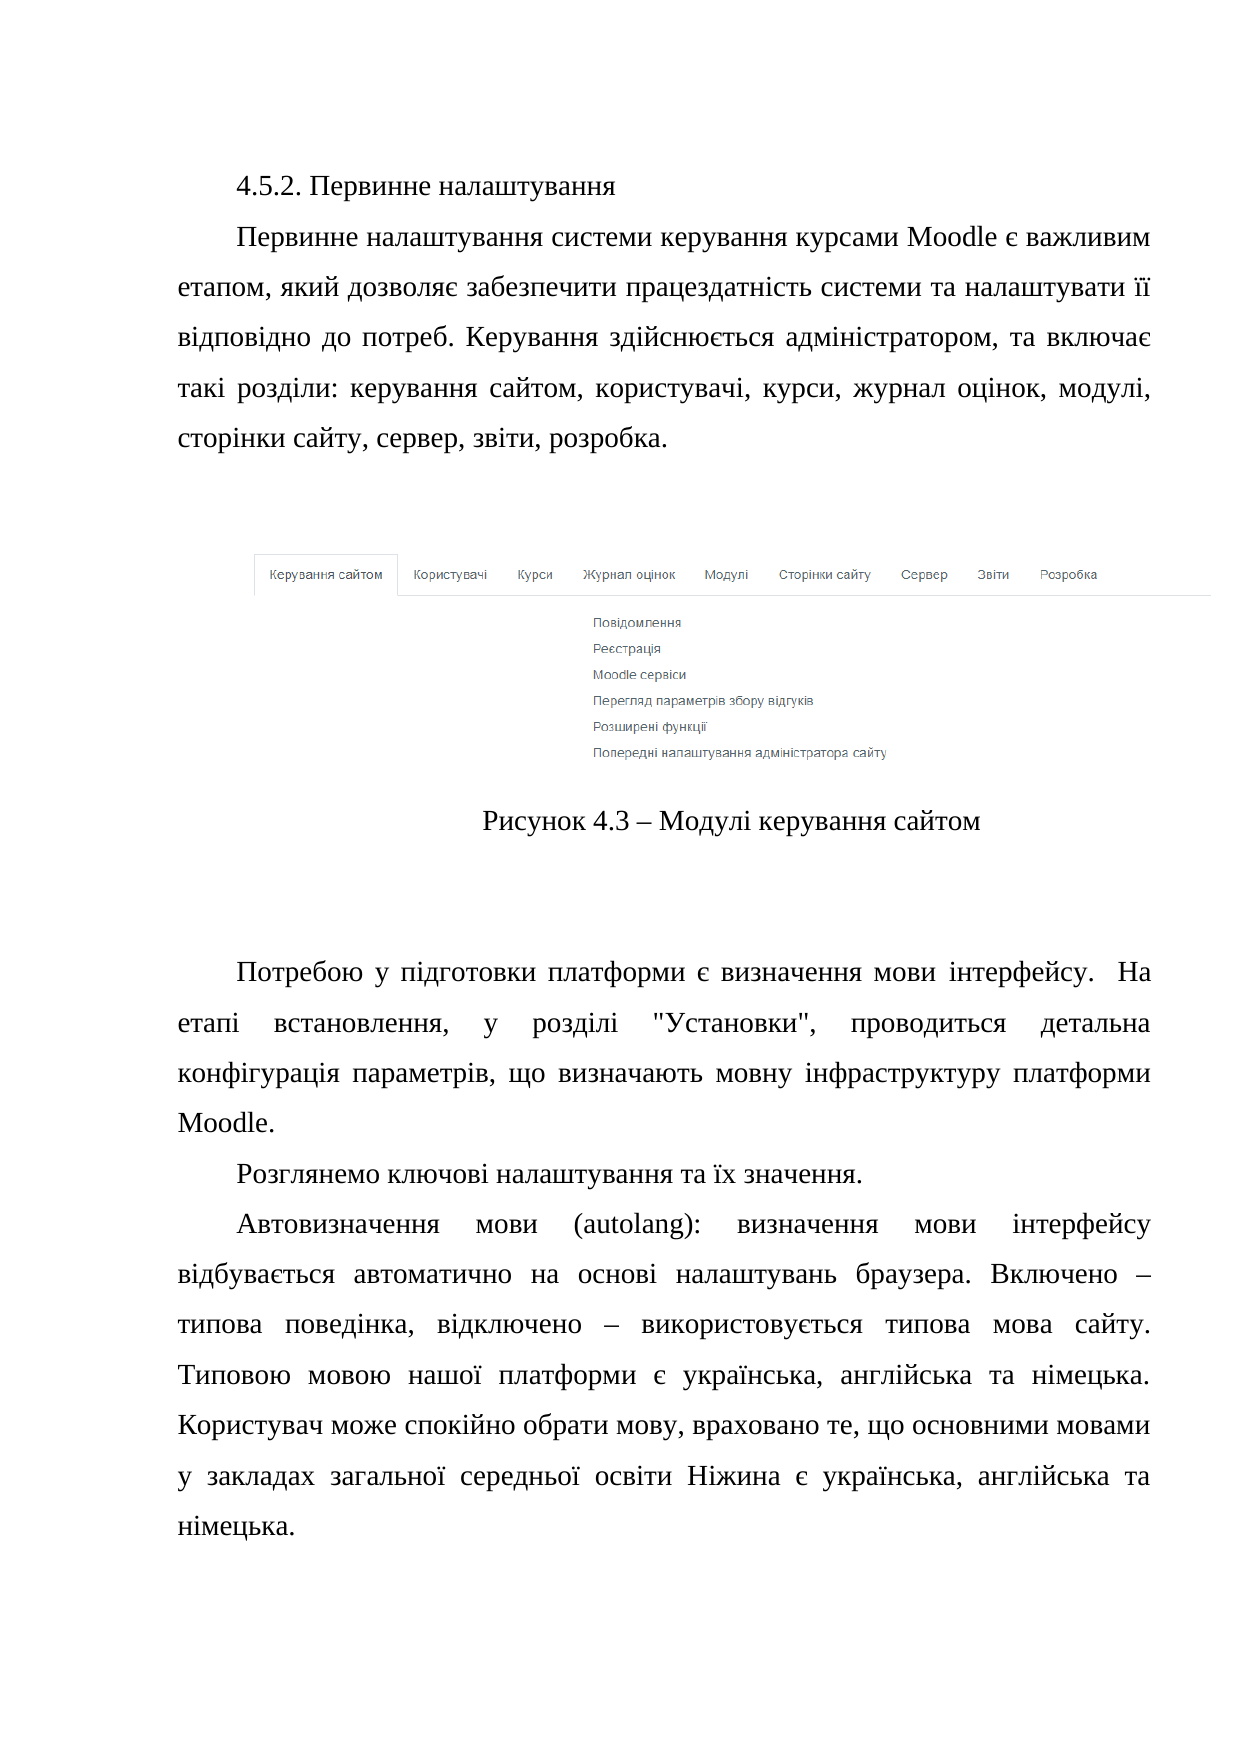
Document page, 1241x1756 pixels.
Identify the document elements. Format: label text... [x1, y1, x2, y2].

text Потребою у підготовки платформи є визначення мови інтерфейсу. На етапі встановлення, у розділі "Установки", проводиться детальна конфігурація параметрів, що визначають мовну інфраструктуру платформи Moodle. [177, 954, 1152, 1139]
text 4.5.2. Первинне налаштування [236, 168, 1152, 202]
text Автовизначення мови (autolang): визначення мови інтерфейсу відбувається автоматично на основі налаштувань браузера. Включено – типова поведінка, відключено – використовується типова мова сайту. Типовою мовою нашої платформи є українська, англійська та німецька. Користувач може спокійно обрати мову, враховано те, що основними мовами у закладах загальної середньої освіти Ніжина є українська, англійська та німецька. [177, 1206, 1152, 1541]
picture [236, 549, 1211, 790]
text Розглянемо ключові налаштування та їх значення. [177, 1156, 1152, 1189]
text Первинне налаштування системи керування курсами Moodle є важливим етапом, який дозволяє забезпечити працездатність системи та налаштувати її відповідно до потреб. Керування здійснюється адміністратором, та включає такі розділи: керування сайтом, користувачі, курси, журнал оцінок, модулі, сторінки сайту, сервер, звіти, розробка. [177, 219, 1152, 453]
text Рисунок 4.3 – Модулі керування сайтом [252, 803, 1152, 837]
